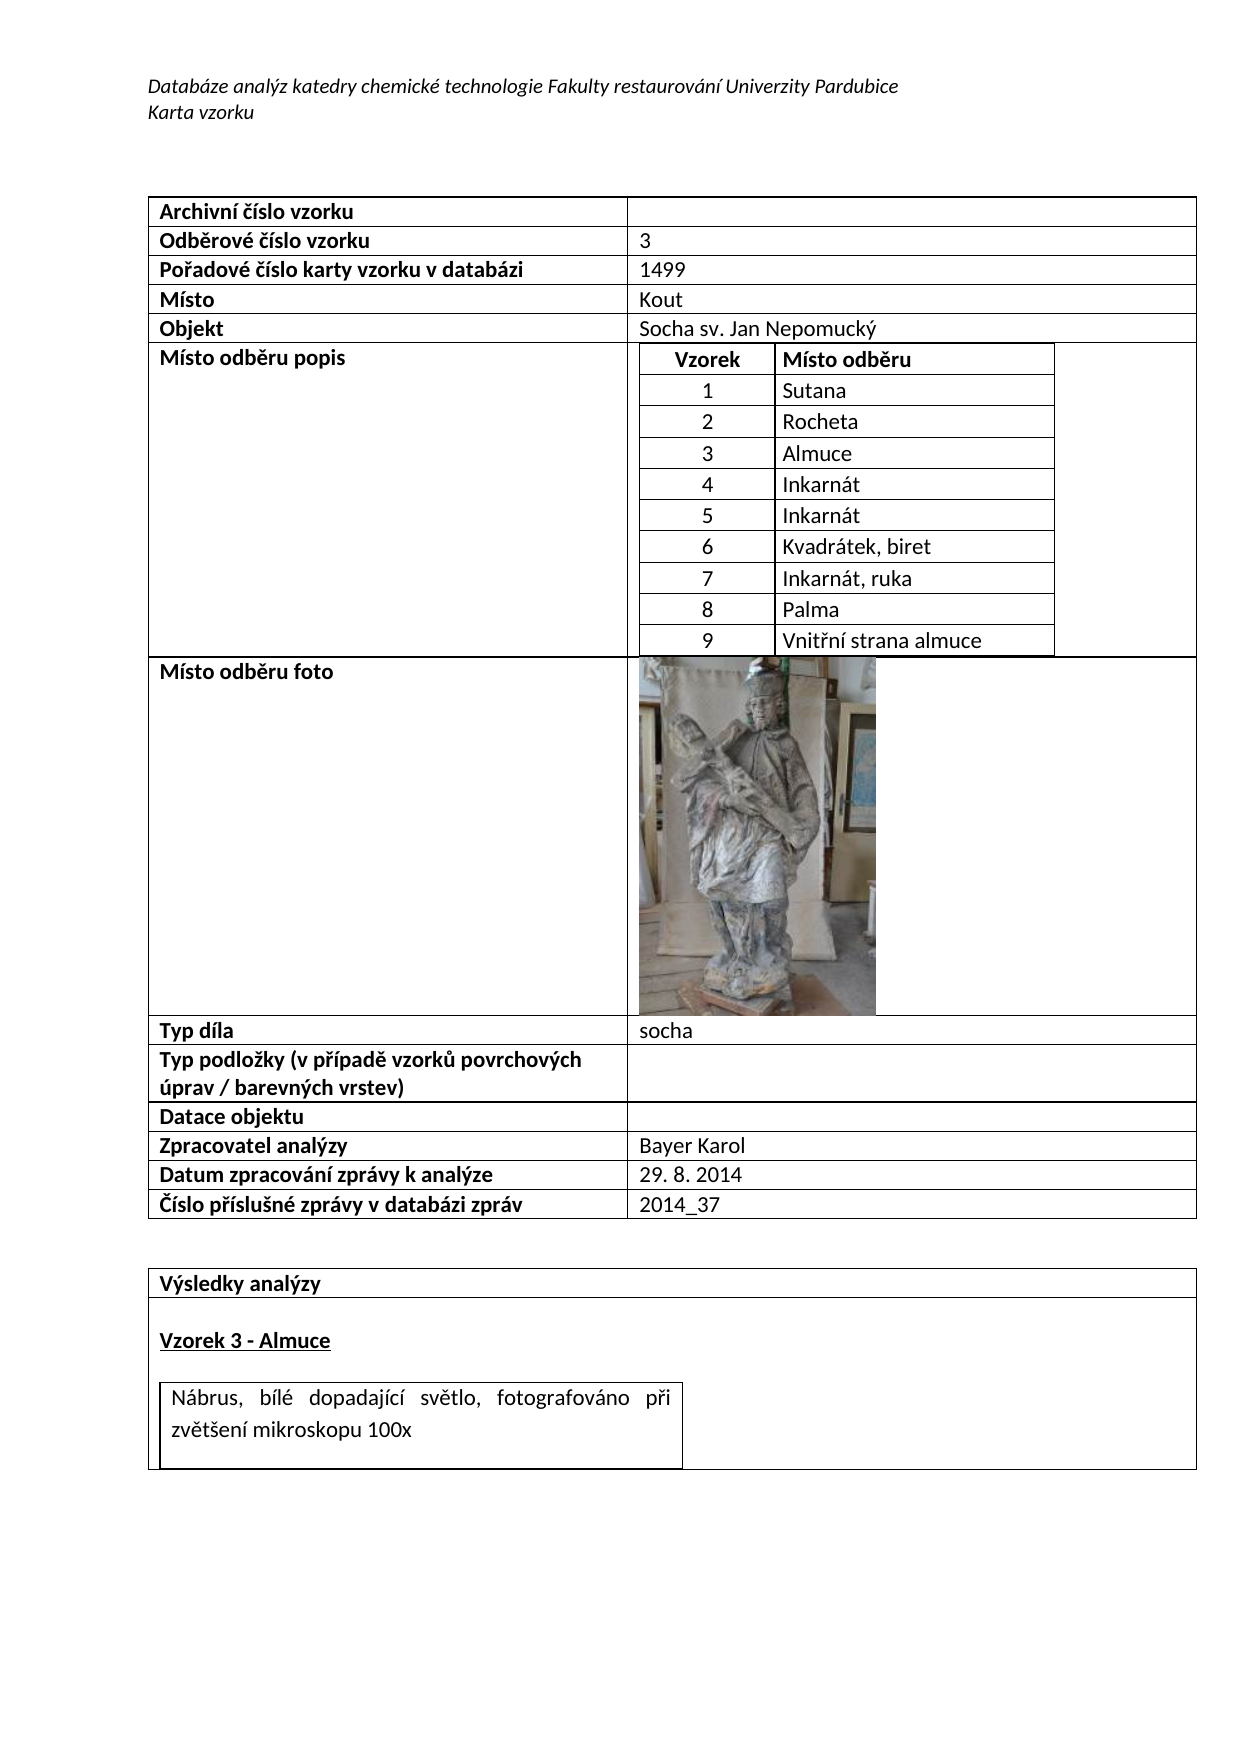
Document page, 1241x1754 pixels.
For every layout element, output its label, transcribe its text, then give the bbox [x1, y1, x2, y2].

table_cell [776, 344, 1054, 374]
table_cell Místo [149, 285, 627, 313]
table_cell Datace objektu [149, 1103, 627, 1131]
table_cell Pořadové číslo karty vzorku v databázi [149, 256, 627, 284]
table_cell Vzorek 3 - Almuce [149, 1298, 1196, 1469]
table_cell [776, 625, 1054, 655]
table_cell [776, 563, 1054, 593]
table_cell [640, 625, 774, 655]
table_cell [776, 375, 1054, 405]
table_cell [640, 406, 774, 437]
table_cell [1055, 343, 1196, 656]
table_cell [640, 531, 774, 562]
table_cell Bayer Karol [628, 1132, 1196, 1159]
table_header Výsledky analýzy [149, 1269, 1196, 1297]
table_cell Datum zpracování zprávy k analýze [149, 1161, 627, 1189]
table_cell [776, 594, 1054, 624]
table_cell [776, 469, 1054, 499]
table_cell [640, 594, 774, 624]
table_cell Číslo příslušné zprávy v databázi zpráv [149, 1190, 627, 1218]
table_cell [640, 344, 774, 374]
table_cell [776, 531, 1054, 562]
table_cell Místo odběru popis [149, 343, 627, 656]
table_cell [640, 563, 774, 593]
table_cell 2014_37 [628, 1190, 1196, 1218]
table_cell Místo odběru foto [149, 658, 627, 1015]
table_cell Odběrové číslo vzorku [149, 227, 627, 254]
table_cell Kout [628, 285, 1196, 313]
table_cell [776, 438, 1054, 468]
table_cell Typ podložky (v případě vzorků povrchových úprav / barevných vrstev) [149, 1045, 627, 1101]
table_cell 1499 [628, 256, 1196, 284]
table_cell Socha sv. Jan Nepomucký [628, 314, 1196, 342]
table_cell [628, 343, 639, 656]
table_cell [640, 438, 774, 468]
table_cell [640, 375, 774, 405]
picture [639, 657, 876, 1016]
table_cell Objekt [149, 314, 627, 342]
table_cell [628, 1045, 1196, 1101]
table_cell Typ díla [149, 1016, 627, 1044]
table_cell [640, 469, 774, 499]
table_cell [876, 658, 1196, 1015]
table_cell 29. 8. 2014 [628, 1161, 1196, 1189]
table_cell [776, 406, 1054, 437]
table_cell socha [628, 1016, 1196, 1044]
table_header Archivní číslo vzorku [149, 198, 627, 226]
table_cell [628, 658, 639, 1015]
table_cell 3 [628, 227, 1196, 254]
table_cell [640, 500, 774, 530]
table_cell [776, 500, 1054, 530]
table_cell Zpracovatel analýzy [149, 1132, 627, 1159]
table_cell [628, 1103, 1196, 1131]
table_header [628, 198, 1196, 226]
